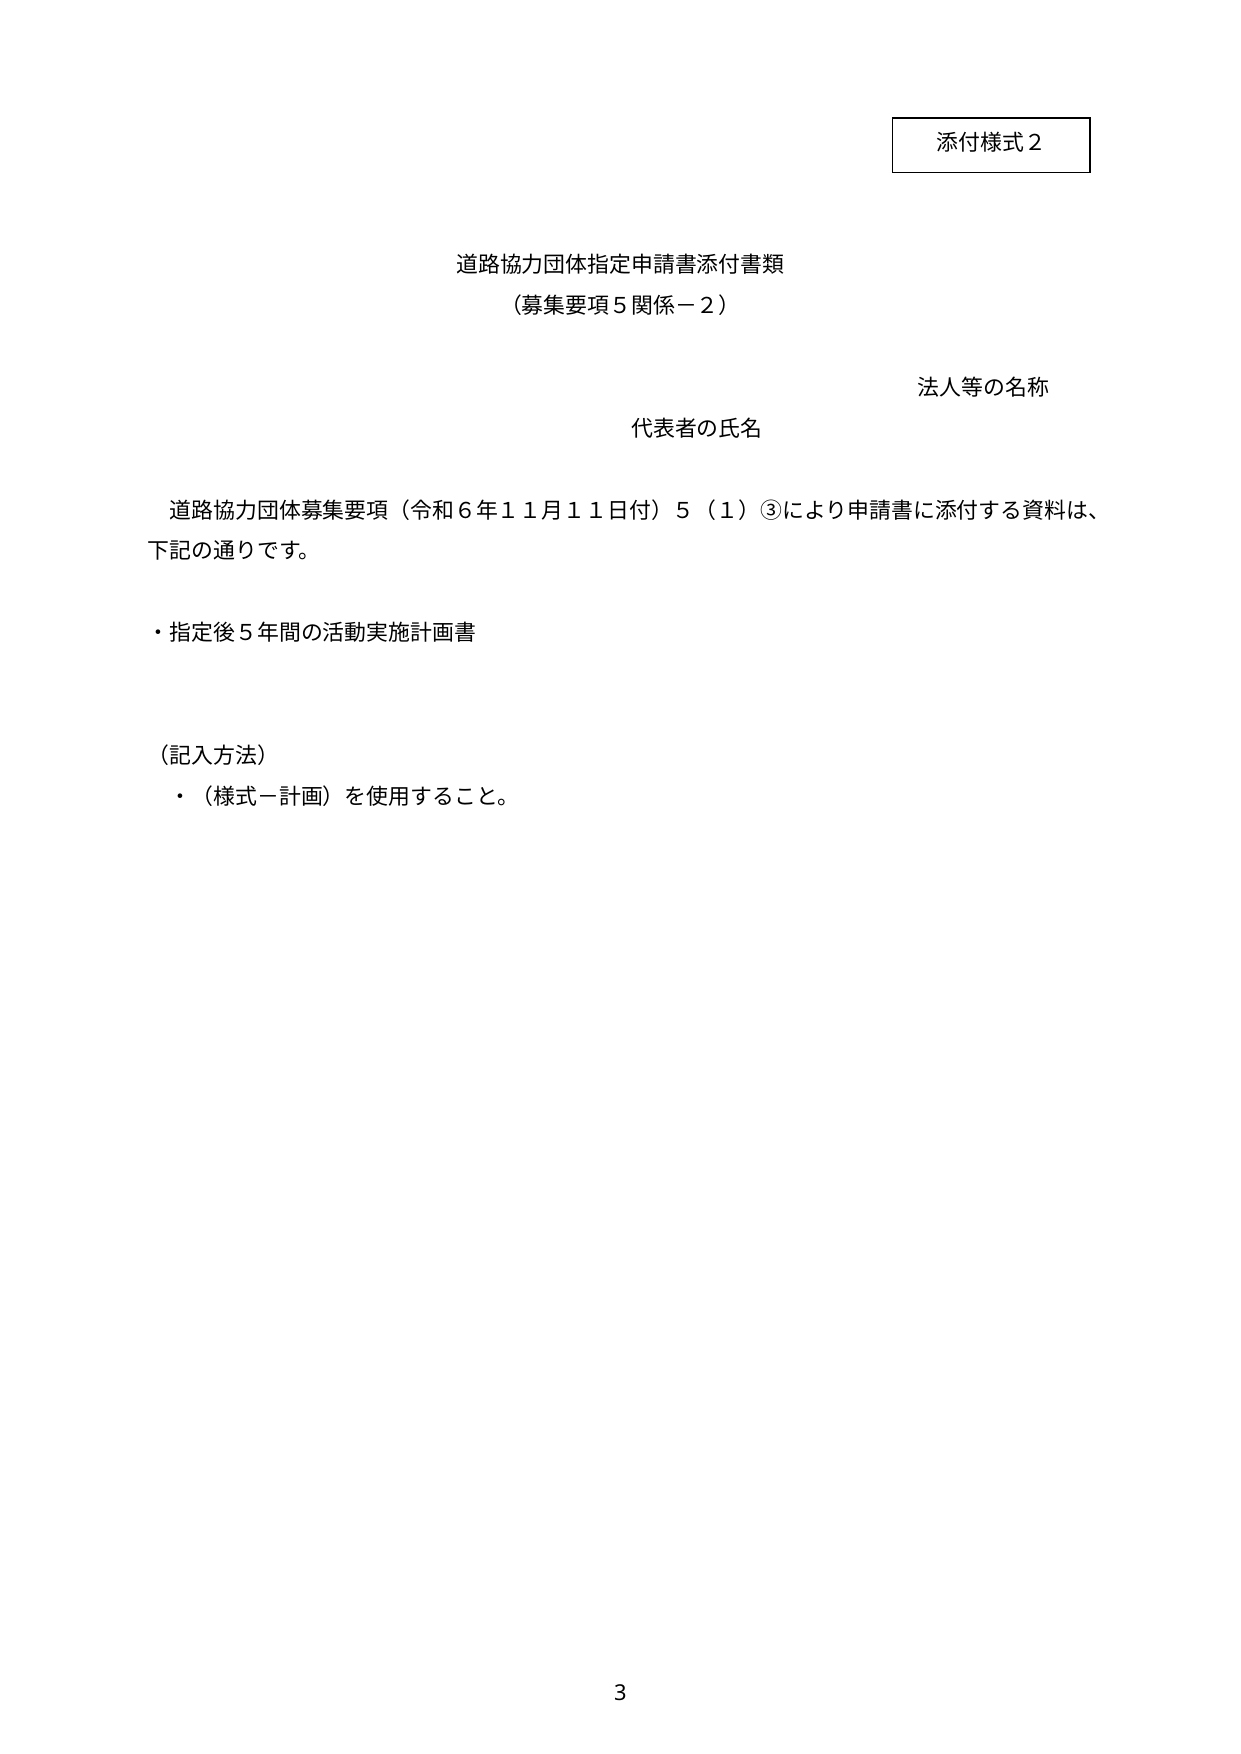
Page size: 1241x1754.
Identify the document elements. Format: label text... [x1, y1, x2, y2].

text 道路協力団体募集要項（令和６年１１月１１日付）５（１）③により申請書に添付する資料は、下記の通りです。 [148, 488, 1092, 570]
text 道路協力団体指定申請書添付書類 [148, 242, 1092, 283]
text 代表者の氏名 [148, 406, 917, 447]
text （記入方法） [148, 734, 1092, 774]
text ・（様式－計画）を使用すること。 [148, 774, 1092, 816]
text ・指定後５年間の活動実施計画書 [148, 611, 1092, 652]
text （募集要項５関係－２） [148, 283, 1092, 324]
text 法人等の名称 [148, 365, 1049, 406]
